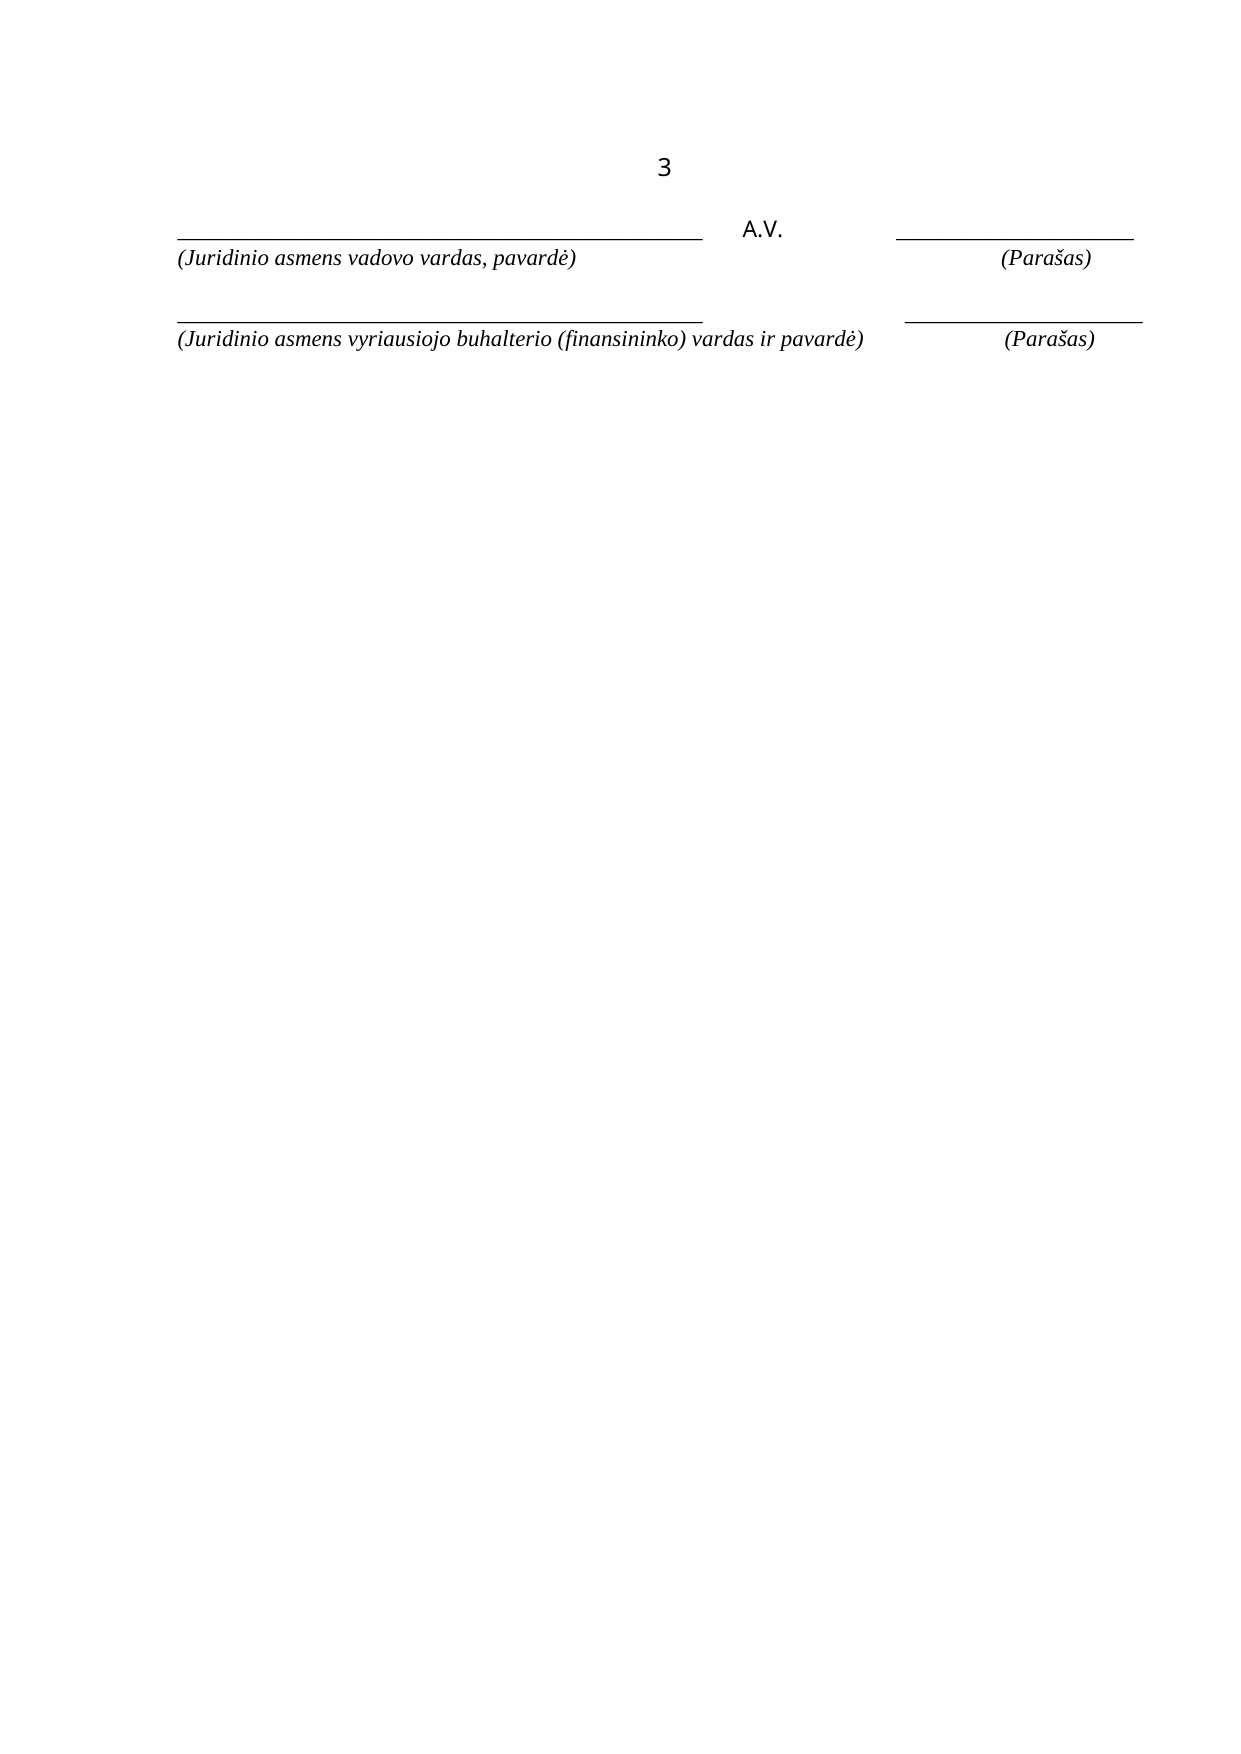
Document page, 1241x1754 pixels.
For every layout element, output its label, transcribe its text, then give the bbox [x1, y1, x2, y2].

text (Juridinio asmens vadovo vardas, pavardė) (Parašas) [177, 244, 1152, 270]
text __________________________________________ A.V. ___________________ [177, 213, 1152, 244]
text __________________________________________ ___________________ [177, 297, 1152, 325]
text (Juridinio asmens vyriausiojo buhalterio (finansininko) vardas ir pavardė) (Parašas) [177, 325, 1152, 352]
